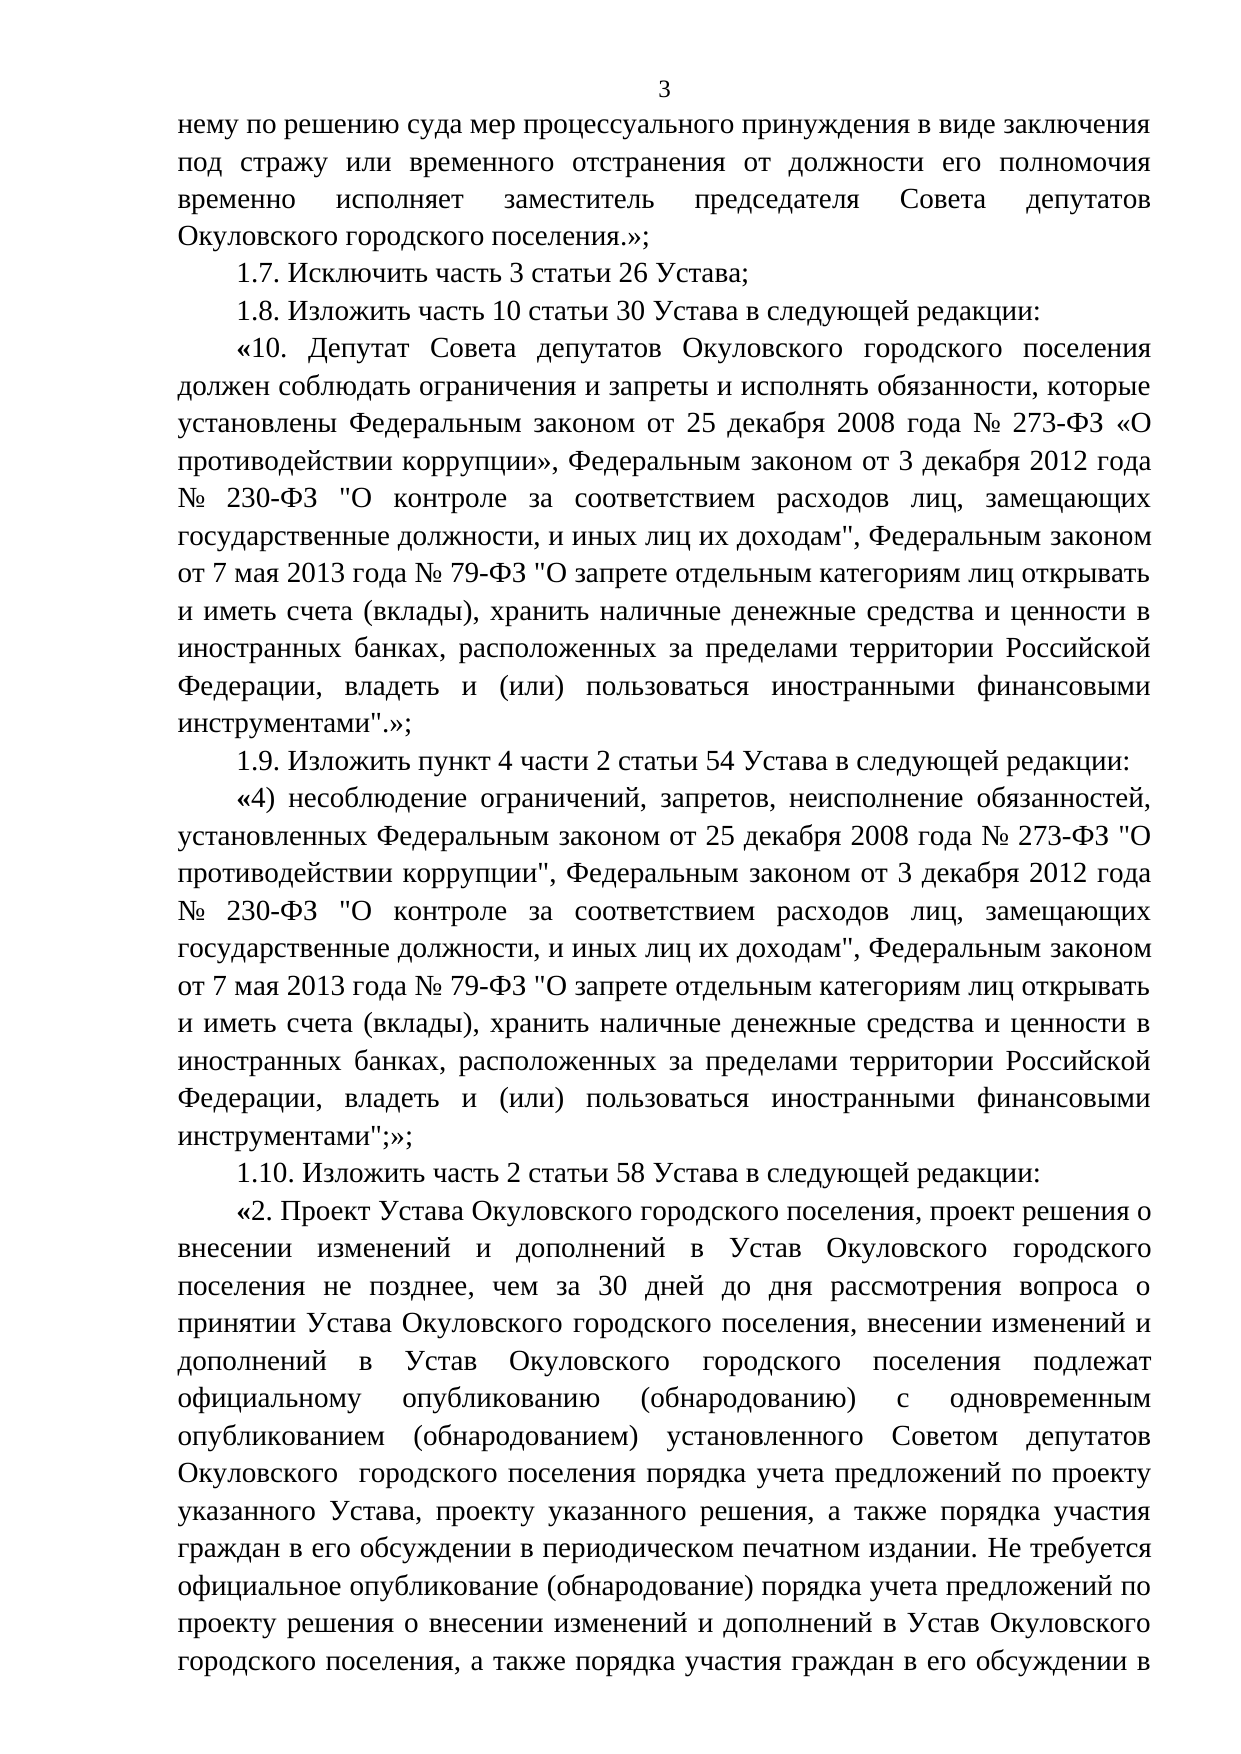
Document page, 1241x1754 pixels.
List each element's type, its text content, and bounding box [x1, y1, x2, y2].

text 1.7. Исключить часть 3 статьи 26 Устава; [177, 252, 1152, 290]
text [177, 1190, 1152, 1677]
text 1.10. Изложить часть 2 статьи 58 Устава в следующей редакции: [177, 1152, 1152, 1190]
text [177, 102, 1152, 252]
text 1.9. Изложить пункт 4 части 2 статьи 54 Устава в следующей редакции: [177, 740, 1152, 777]
text «10. Депутат Совета депутатов Окуловского городского поселения должен соблюдать ограничения и запреты и исполнять обязанности, которые установлены Федеральным законом от 25 декабря 2008 года № 273-ФЗ «О противодействии коррупции», Федеральным законом от 3 декабря 2012 года № 230-ФЗ "О контроле за соответствием расходов лиц, замещающих государственные должности, и иных лиц их доходам", Федеральным законом от 7 мая 2013 года № 79-ФЗ "О запрете отдельным категориям лиц открывать и иметь счета (вклады), хранить наличные денежные средства и ценности в иностранных банках, расположенных за пределами территории Российской Федерации, владеть и (или) пользоваться иностранными финансовыми инструментами".»; [177, 327, 1152, 740]
text 1.8. Изложить часть 10 статьи 30 Устава в следующей редакции: [177, 290, 1152, 327]
text «4) несоблюдение ограничений, запретов, неисполнение обязанностей, установленных Федеральным законом от 25 декабря 2008 года № 273-ФЗ "О противодействии коррупции", Федеральным законом от 3 декабря 2012 года № 230-ФЗ "О контроле за соответствием расходов лиц, замещающих государственные должности, и иных лиц их доходам", Федеральным законом от 7 мая 2013 года № 79-ФЗ "О запрете отдельным категориям лиц открывать и иметь счета (вклады), хранить наличные денежные средства и ценности в иностранных банках, расположенных за пределами территории Российской Федерации, владеть и (или) пользоваться иностранными финансовыми инструментами";»; [177, 777, 1152, 1152]
